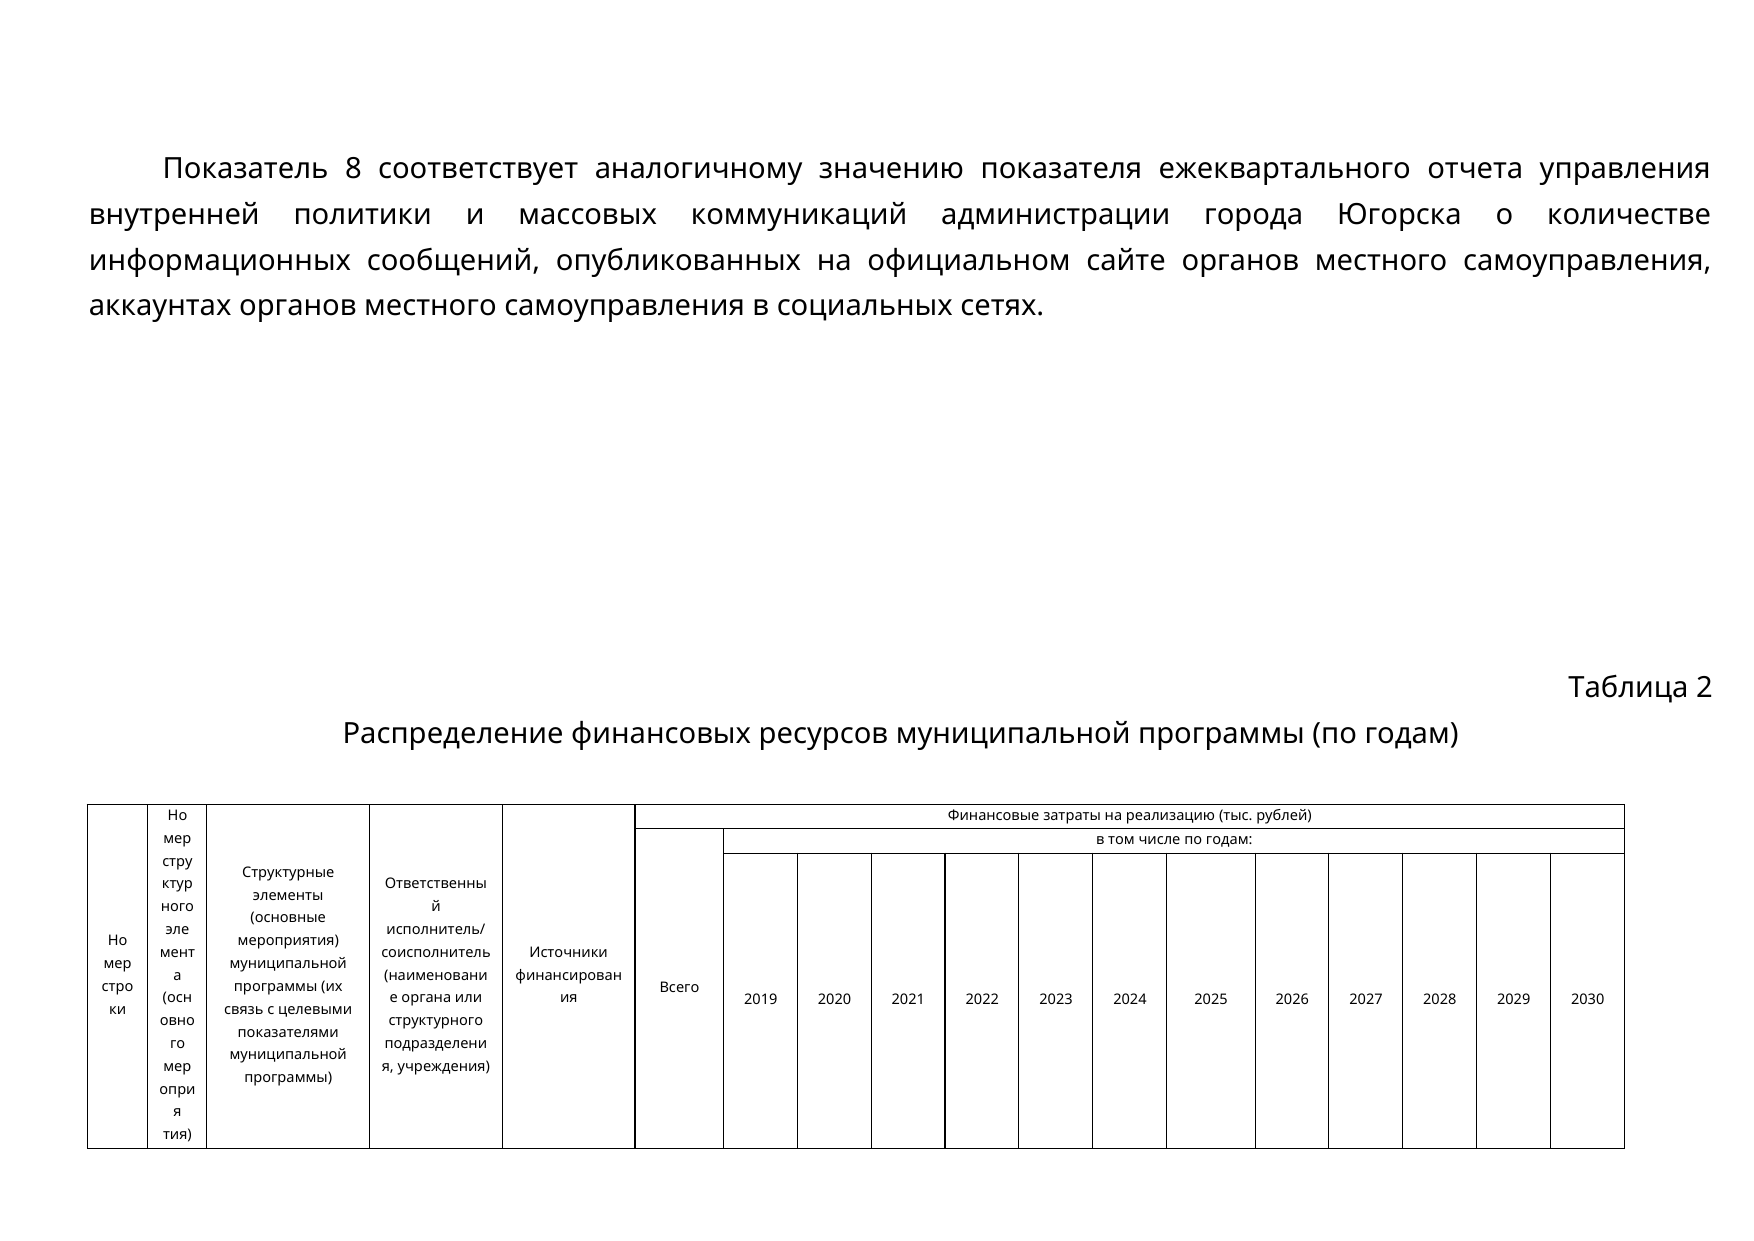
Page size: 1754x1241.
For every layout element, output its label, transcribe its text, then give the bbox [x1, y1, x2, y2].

table_cell 2030 [1551, 854, 1624, 1147]
table_cell 2022 [946, 854, 1018, 1147]
table_cell 2019 [724, 854, 797, 1147]
table_cell 2024 [1093, 854, 1166, 1147]
table_cell 2020 [798, 854, 871, 1147]
table_header Источники финансирования [503, 805, 634, 1147]
table_header Но мер строки [88, 805, 147, 1147]
table_header Финансовые затраты на реализацию (тыс. рублей) [636, 805, 1624, 828]
table_cell 2027 [1329, 854, 1402, 1147]
text Показатель 8 соответствует аналогичному значению показателя ежеквартального отчета управления внутренней политики и массовых коммуникаций администрации города Югорска о количестве информационных сообщений, опубликованных на официальном сайте органов местного самоуправления, аккаунтах органов местного самоуправления в социальных сетях. [89, 148, 1713, 324]
table_cell в том числе по годам: [724, 829, 1624, 853]
table_cell 2023 [1019, 854, 1092, 1147]
table_header Но мер структурного эле мента (основного мероприя тия) [148, 805, 206, 1147]
table_header Структурные элементы (основные мероприятия) муниципальной программы (их связь с целевыми показателями муниципальной программы) [207, 805, 369, 1147]
table_cell 2021 [872, 854, 944, 1147]
table_cell Всего [636, 829, 723, 1147]
table_header Ответственный исполнитель/ соисполнитель (наименование органа или структурного подразделения, учреждения) [370, 805, 502, 1147]
table_cell 2028 [1403, 854, 1476, 1147]
text Таблица 2 [89, 667, 1713, 706]
text Распределение финансовых ресурсов муниципальной программы (по годам) [89, 712, 1713, 752]
table_cell 2029 [1477, 854, 1550, 1147]
table_cell 2025 [1167, 854, 1255, 1147]
table_cell 2026 [1256, 854, 1328, 1147]
